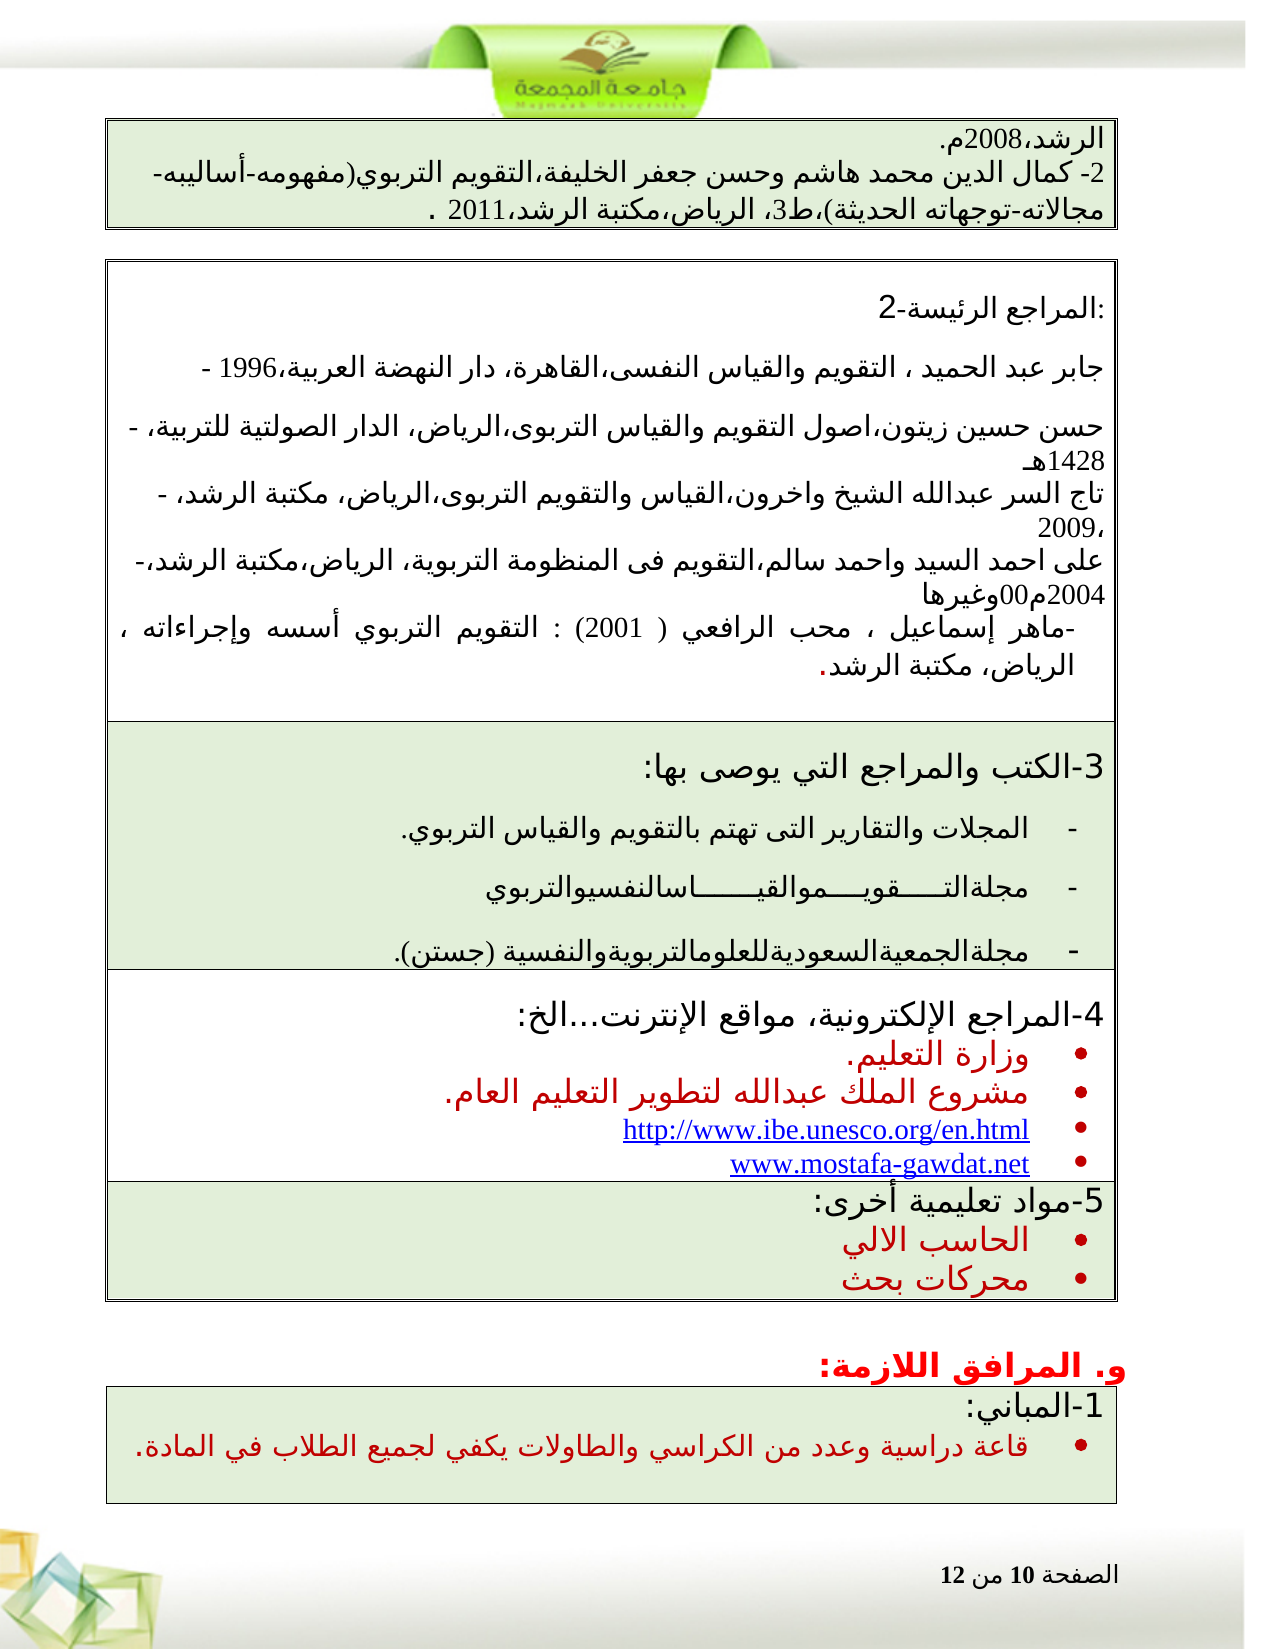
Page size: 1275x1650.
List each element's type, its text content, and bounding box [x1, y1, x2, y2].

table_cell 4-المراجع الإلكترونية، مواقع الإنترنت...الخ: وزارة التعليم. مشروع الملك عبدالله لتطوير التعليم العام. http://www.ibe.unesco.org/en.html www.mostafa-gawdat.net [108, 970, 1114, 1181]
picture [0, 18, 1246, 1649]
table_cell 3-الكتب والمراجع التي يوصى بها: المجلات والتقارير التى تهتم بالتقويم والقياس التربوي. مجلةالتـــــقويــــموالقيـــــــاسالنفسيوالتربوي مجلةالجمعيةالسعوديةللعلومالتربويةوالنفسية (جستن). [108, 722, 1114, 969]
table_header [108, 121, 1114, 227]
text و. المرافق اللازمة: [118, 1347, 1127, 1386]
table_cell 5-مواد تعليمية أخرى: الحاسب الالي محركات بحث [108, 1182, 1114, 1298]
table_header 2-المراجع الرئيسة: - جابر عبد الحميد ، التقويم والقياس النفسى،القاهرة، دار النهضة العربية،1996 - حسن حسين زيتون،اصول التقويم والقياس التربوى،الرياض، الدار الصولتية للتربية،1428هـ - تاج السر عبدالله الشيخ واخرون،القياس والتقويم التربوى،الرياض، مكتبة الرشد،2009، -على احمد السيد واحمد سالم،التقويم فى المنظومة التربوية، الرياض،مكتبة الرشد،2004م00وغيرها -ماهر إسماعيل ، محب الرافعي ( 2001) : التقويم التربوي أسسه وإجراءاته ، الرياض، مكتبة الرشد. [108, 262, 1114, 721]
table_header 1-المباني: قاعة دراسية وعدد من الكراسي والطاولات يكفي لجميع الطلاب في المادة. [107, 1387, 1116, 1503]
